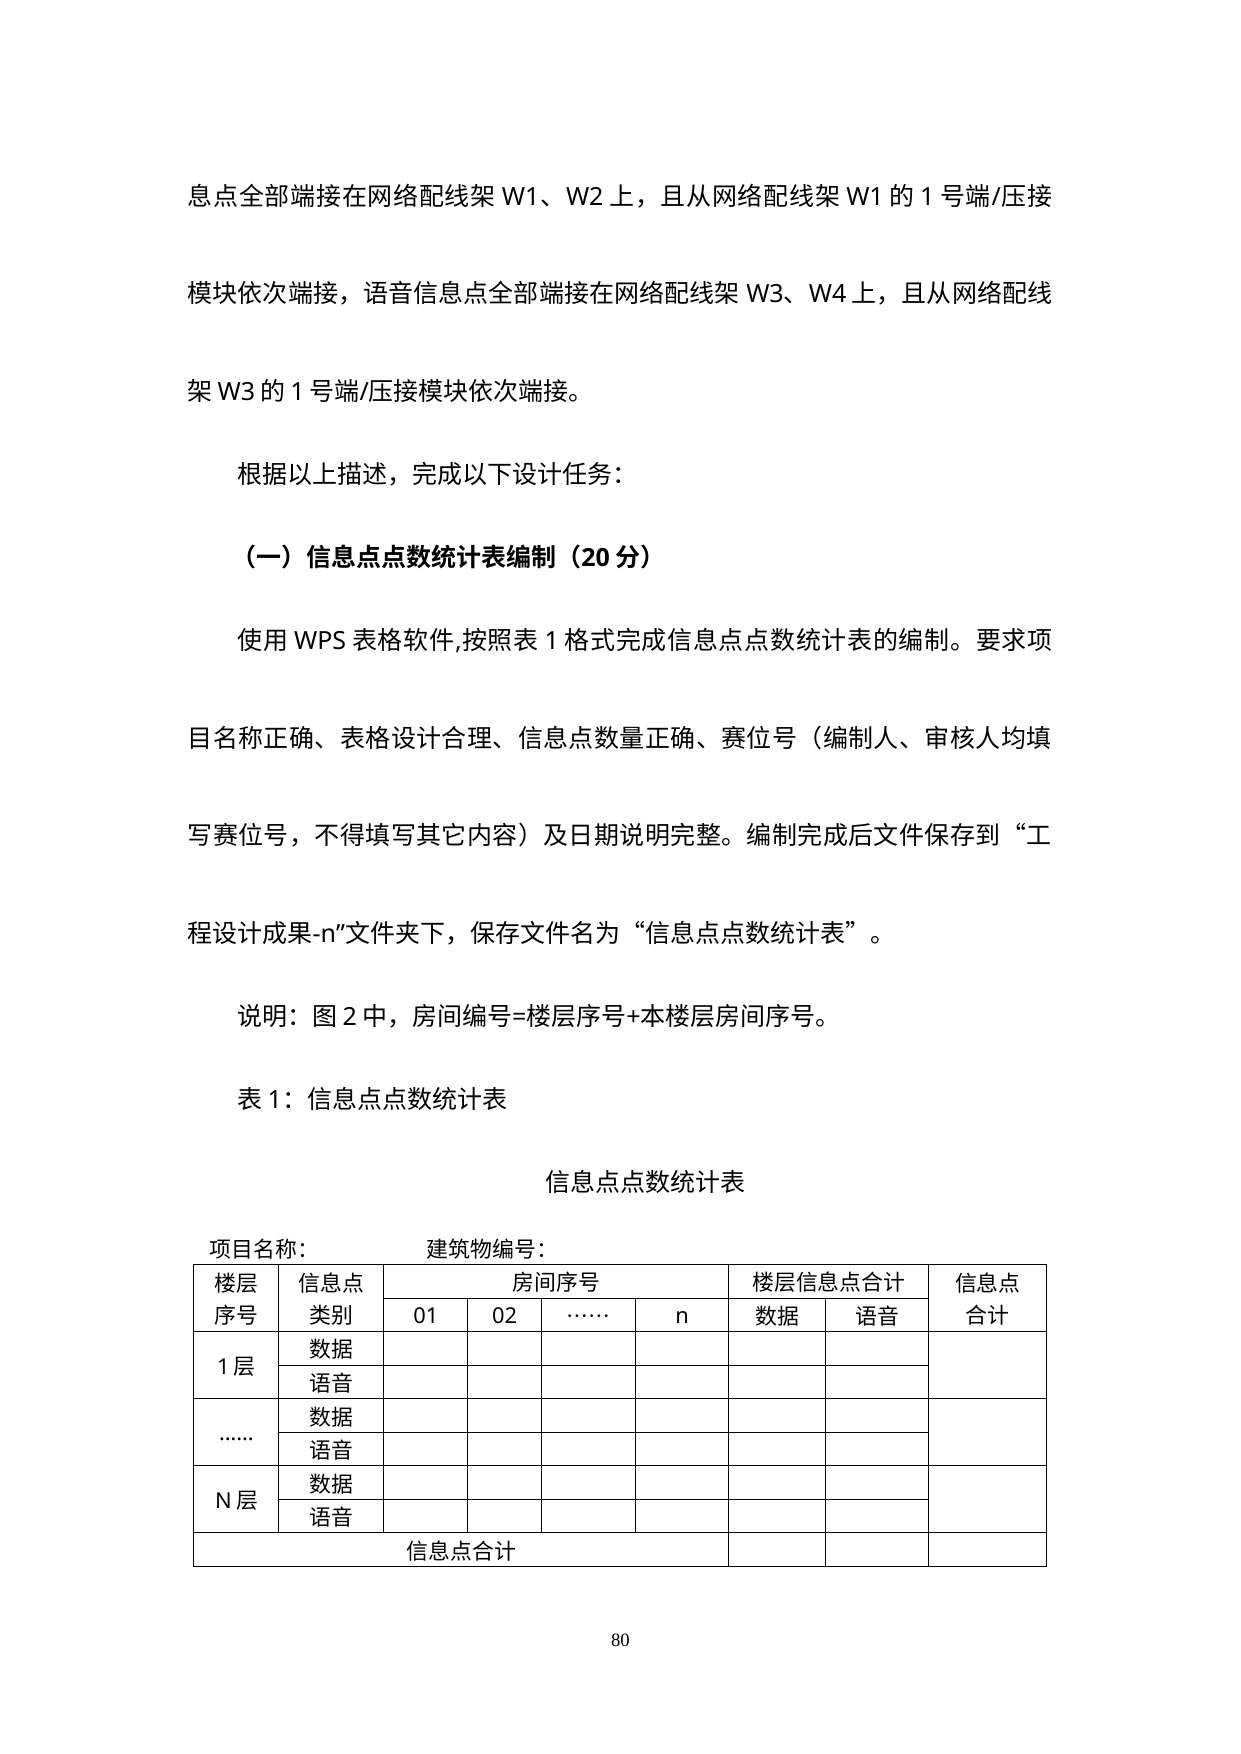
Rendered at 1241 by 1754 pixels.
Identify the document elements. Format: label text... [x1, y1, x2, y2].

table_cell 语音 [826, 1299, 928, 1331]
table_header 楼层 序号 [194, 1265, 278, 1331]
text （一）信息点点数统计表编制（20分） [231, 523, 1053, 588]
table_cell [729, 1500, 825, 1532]
table_cell [468, 1466, 541, 1499]
table_cell [542, 1366, 635, 1398]
table_cell [384, 1466, 467, 1499]
table_cell [542, 1466, 635, 1499]
table_cell [384, 1433, 467, 1465]
table_cell [636, 1466, 728, 1499]
table_cell [826, 1332, 928, 1364]
table_cell N层 [194, 1466, 278, 1532]
table_cell 数据 [279, 1466, 383, 1499]
table_cell n [636, 1299, 728, 1331]
table_cell [468, 1332, 541, 1364]
table_cell 02 [468, 1299, 541, 1331]
table_cell [729, 1433, 825, 1465]
table_header 信息点 合计 [929, 1265, 1046, 1331]
table_cell [384, 1399, 467, 1432]
table_cell [929, 1533, 1046, 1566]
table_cell [636, 1433, 728, 1465]
text 信息点点数统计表 [187, 1148, 1053, 1213]
table_cell [929, 1466, 1046, 1532]
table_cell 数据 [279, 1399, 383, 1432]
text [187, 162, 1053, 422]
table_cell …… [194, 1399, 278, 1465]
table_cell [729, 1466, 825, 1499]
table_header 楼层信息点合计 [729, 1265, 928, 1297]
table_cell [826, 1433, 928, 1465]
table_cell [929, 1332, 1046, 1398]
table_cell 信息点合计 [194, 1533, 728, 1566]
table_cell 数据 [729, 1299, 825, 1331]
table_cell [468, 1433, 541, 1465]
table_cell 数据 [279, 1332, 383, 1364]
table_cell [826, 1399, 928, 1432]
table_cell [826, 1500, 928, 1532]
table_cell 语音 [279, 1433, 383, 1465]
table_cell [468, 1500, 541, 1532]
table_cell [636, 1500, 728, 1532]
table_cell 语音 [279, 1366, 383, 1398]
table_cell [542, 1399, 635, 1432]
text 表1：信息点点数统计表 [187, 1065, 1053, 1130]
table_cell [826, 1466, 928, 1499]
table_cell [826, 1366, 928, 1398]
table_cell [636, 1399, 728, 1432]
table_cell [542, 1500, 635, 1532]
table_header 房间序号 [384, 1265, 728, 1297]
table_cell [468, 1399, 541, 1432]
table_cell [929, 1399, 1046, 1465]
text 使用WPS表格软件,按照表1格式完成信息点点数统计表的编制。要求项目名称正确、表格设计合理、信息点数量正确、赛位号（编制人、审核人均填写赛位号，不得填写其它内容）及日期说明完整。编制完成后文件保存到“工程设计成果-n”文件夹下，保存文件名为“信息点点数统计表”。 [187, 606, 1053, 964]
text 根据以上描述，完成以下设计任务： [187, 440, 1053, 505]
table_cell [384, 1500, 467, 1532]
table_cell 语音 [279, 1500, 383, 1532]
table_cell [542, 1332, 635, 1364]
text 项目名称： 建筑物编号： [187, 1231, 1053, 1264]
table_cell [636, 1332, 728, 1364]
text 说明：图2中，房间编号=楼层序号+本楼层房间序号。 [187, 982, 1053, 1047]
table_cell [729, 1399, 825, 1432]
table_cell [636, 1366, 728, 1398]
table_cell 01 [384, 1299, 467, 1331]
table_cell …… [542, 1299, 635, 1331]
table_cell [826, 1533, 928, 1566]
table_cell [384, 1332, 467, 1364]
table_cell [729, 1533, 825, 1566]
table_cell [384, 1366, 467, 1398]
table_cell [729, 1332, 825, 1364]
table_cell [542, 1433, 635, 1465]
table_header 信息点类别 [279, 1265, 383, 1331]
table_cell 1层 [194, 1332, 278, 1398]
table_cell [468, 1366, 541, 1398]
table_cell [729, 1366, 825, 1398]
